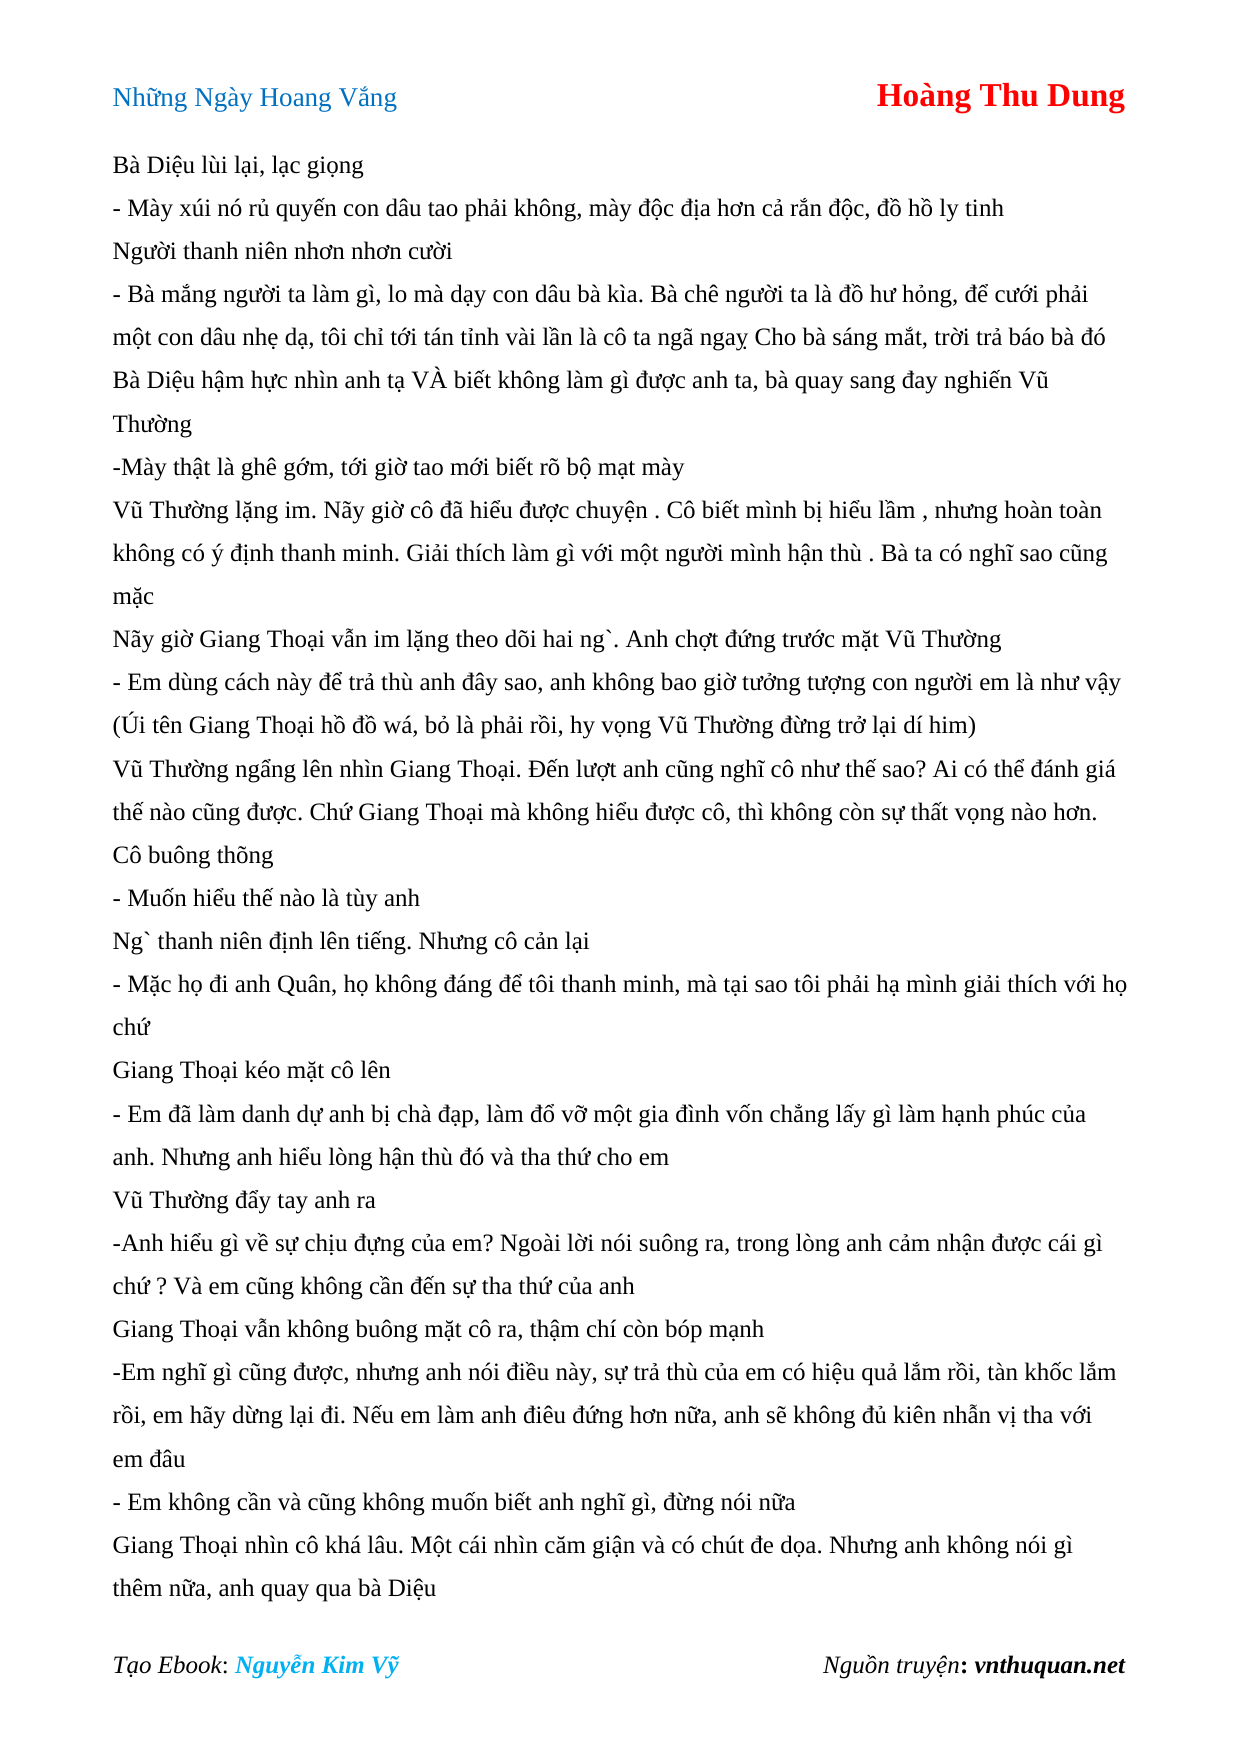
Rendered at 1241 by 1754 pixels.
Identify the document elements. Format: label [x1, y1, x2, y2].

text [112, 150, 1128, 1602]
